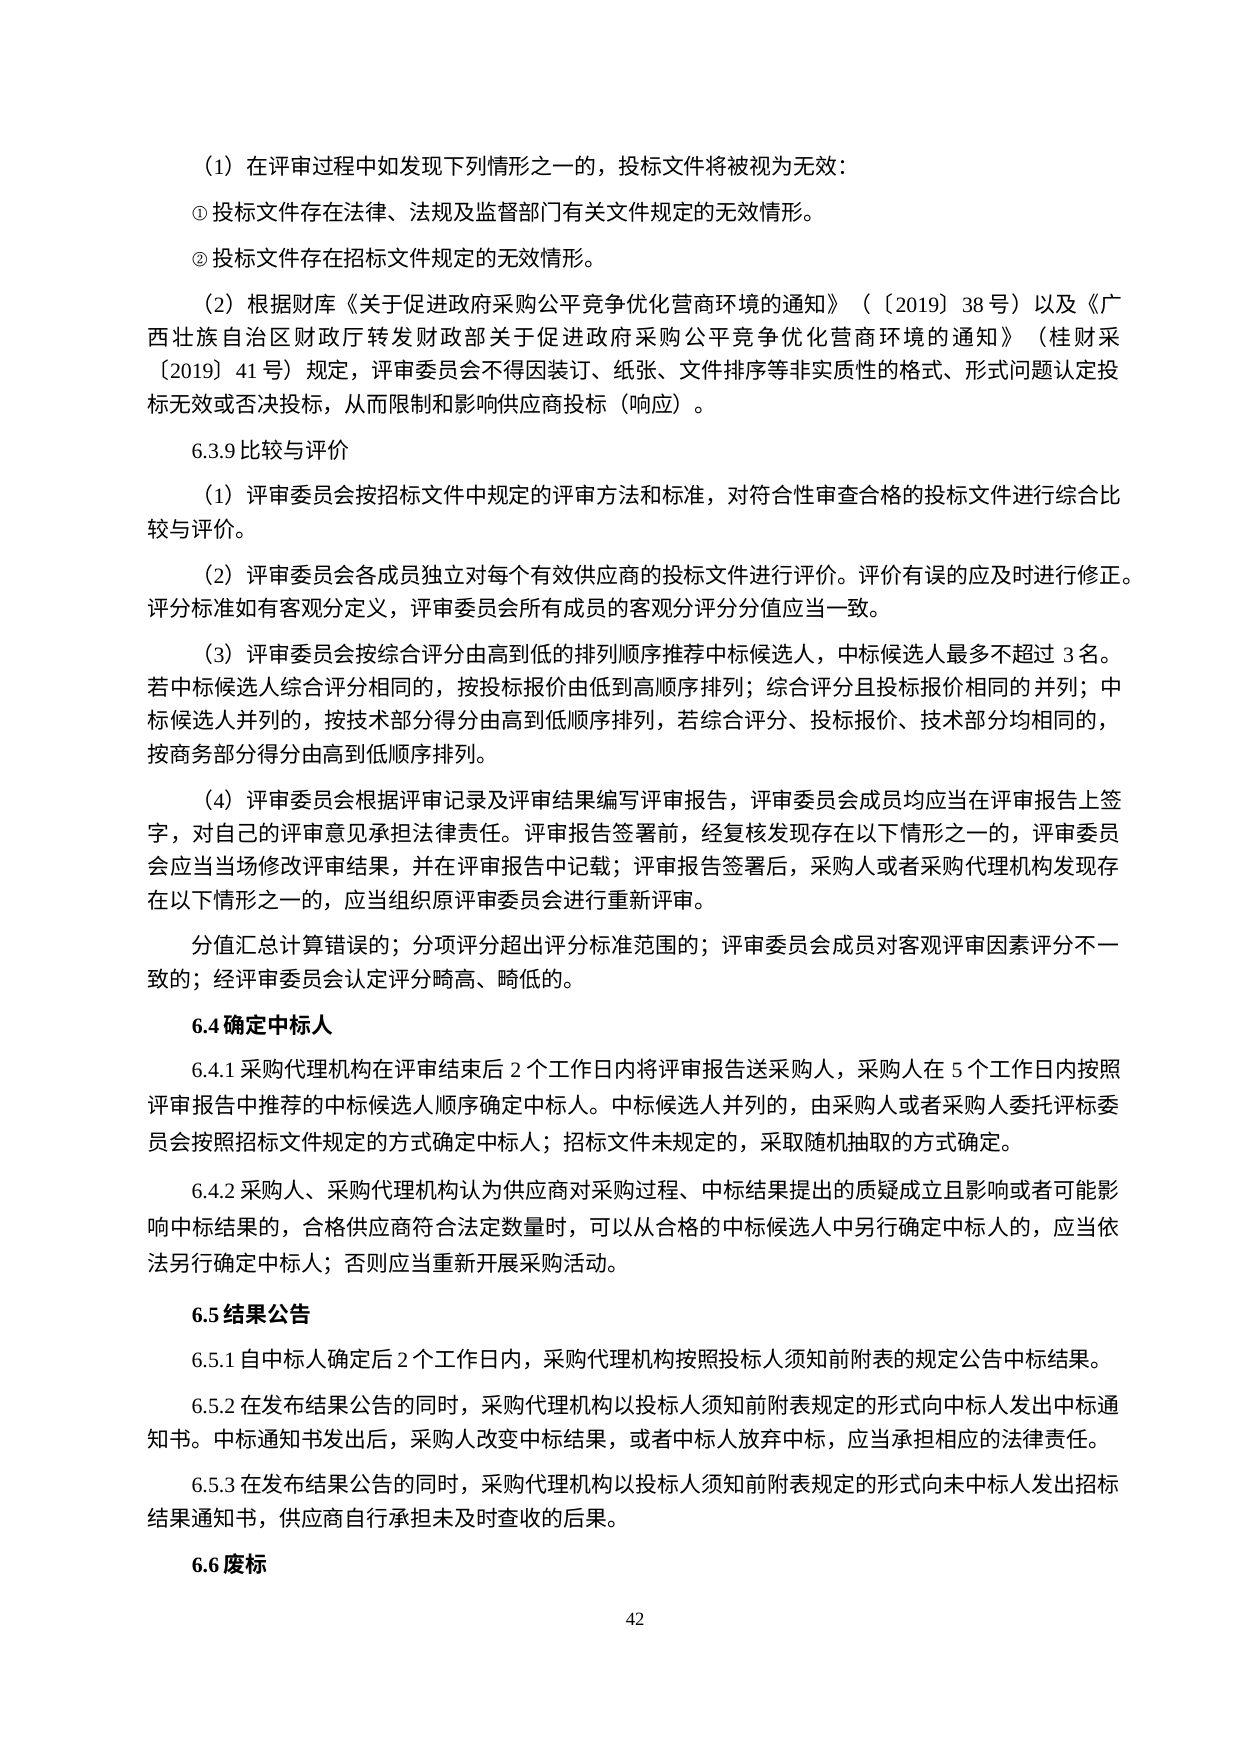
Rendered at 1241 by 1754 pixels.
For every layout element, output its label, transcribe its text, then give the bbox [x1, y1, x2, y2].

text ①投标文件存在法律、法规及监督部门有关文件规定的无效情形。 [148, 193, 1122, 227]
text 6.5.1自中标人确定后2个工作日内，采购代理机构按照投标人须知前附表的规定公告中标结果。 [148, 1341, 1122, 1374]
text （4）评审委员会根据评审记录及评审结果编写评审报告，评审委员会成员均应当在评审报告上签字，对自己的评审意见承担法律责任。评审报告签署前，经复核发现存在以下情形之一的，评审委员会应当当场修改评审结果，并在评审报告中记载；评审报告签署后，采购人或者采购代理机构发现存在以下情形之一的，应当组织原评审委员会进行重新评审。 [148, 781, 1122, 914]
text 6.5结果公告 [148, 1295, 1122, 1328]
text （1）在评审过程中如发现下列情形之一的，投标文件将被视为无效： [148, 148, 1122, 181]
text 分值汇总计算错误的；分项评分超出评分标准范围的；评审委员会成员对客观评审因素评分不一致的；经评审委员会认定评分畸高、畸低的。 [148, 927, 1122, 993]
text 6.4确定中标人 [148, 1006, 1122, 1039]
text （3）评审委员会按综合评分由高到低的排列顺序推荐中标候选人，中标候选人最多不超过3名。若中标候选人综合评分相同的，按投标报价由低到高顺序排列；综合评分且投标报价相同的并列；中标候选人并列的，按技术部分得分由高到低顺序排列，若综合评分、投标报价、技术部分均相同的，按商务部分得分由高到低顺序排列。 [148, 635, 1122, 768]
text 6.5.2在发布结果公告的同时，采购代理机构以投标人须知前附表规定的形式向中标人发出中标通知书。中标通知书发出后，采购人改变中标结果，或者中标人放弃中标，应当承担相应的法律责任。 [148, 1387, 1122, 1453]
text （1）评审委员会按招标文件中规定的评审方法和标准，对符合性审查合格的投标文件进行综合比较与评价。 [148, 477, 1122, 543]
text 6.3.9比较与评价 [148, 431, 1122, 464]
text 6.6废标 [148, 1545, 1122, 1578]
text ②投标文件存在招标文件规定的无效情形。 [148, 239, 1122, 273]
text （2）根据财库《关于促进政府采购公平竞争优化营商环境的通知》（〔2019〕38号）以及《广西壮族自治区财政厅转发财政部关于促进政府采购公平竞争优化营商环境的通知》（桂财采〔2019〕41号）规定，评审委员会不得因装订、纸张、文件排序等非实质性的格式、形式问题认定投标无效或否决投标，从而限制和影响供应商投标（响应）。 [148, 285, 1122, 418]
text 6.5.3在发布结果公告的同时，采购代理机构以投标人须知前附表规定的形式向未中标人发出招标结果通知书，供应商自行承担未及时查收的后果。 [148, 1466, 1122, 1532]
text 6.4.1采购代理机构在评审结束后2个工作日内将评审报告送采购人，采购人在5个工作日内按照评审报告中推荐的中标候选人顺序确定中标人。中标候选人并列的，由采购人或者采购人委托评标委员会按照招标文件规定的方式确定中标人；招标文件未规定的，采取随机抽取的方式确定。 [148, 1052, 1122, 1156]
text （2）评审委员会各成员独立对每个有效供应商的投标文件进行评价。评价有误的应及时进行修正。评分标准如有客观分定义，评审委员会所有成员的客观分评分分值应当一致。 [148, 556, 1122, 623]
text 6.4.2采购人、采购代理机构认为供应商对采购过程、中标结果提出的质疑成立且影响或者可能影响中标结果的，合格供应商符合法定数量时，可以从合格的中标候选人中另行确定中标人的，应当依法另行确定中标人；否则应当重新开展采购活动。 [148, 1173, 1122, 1278]
